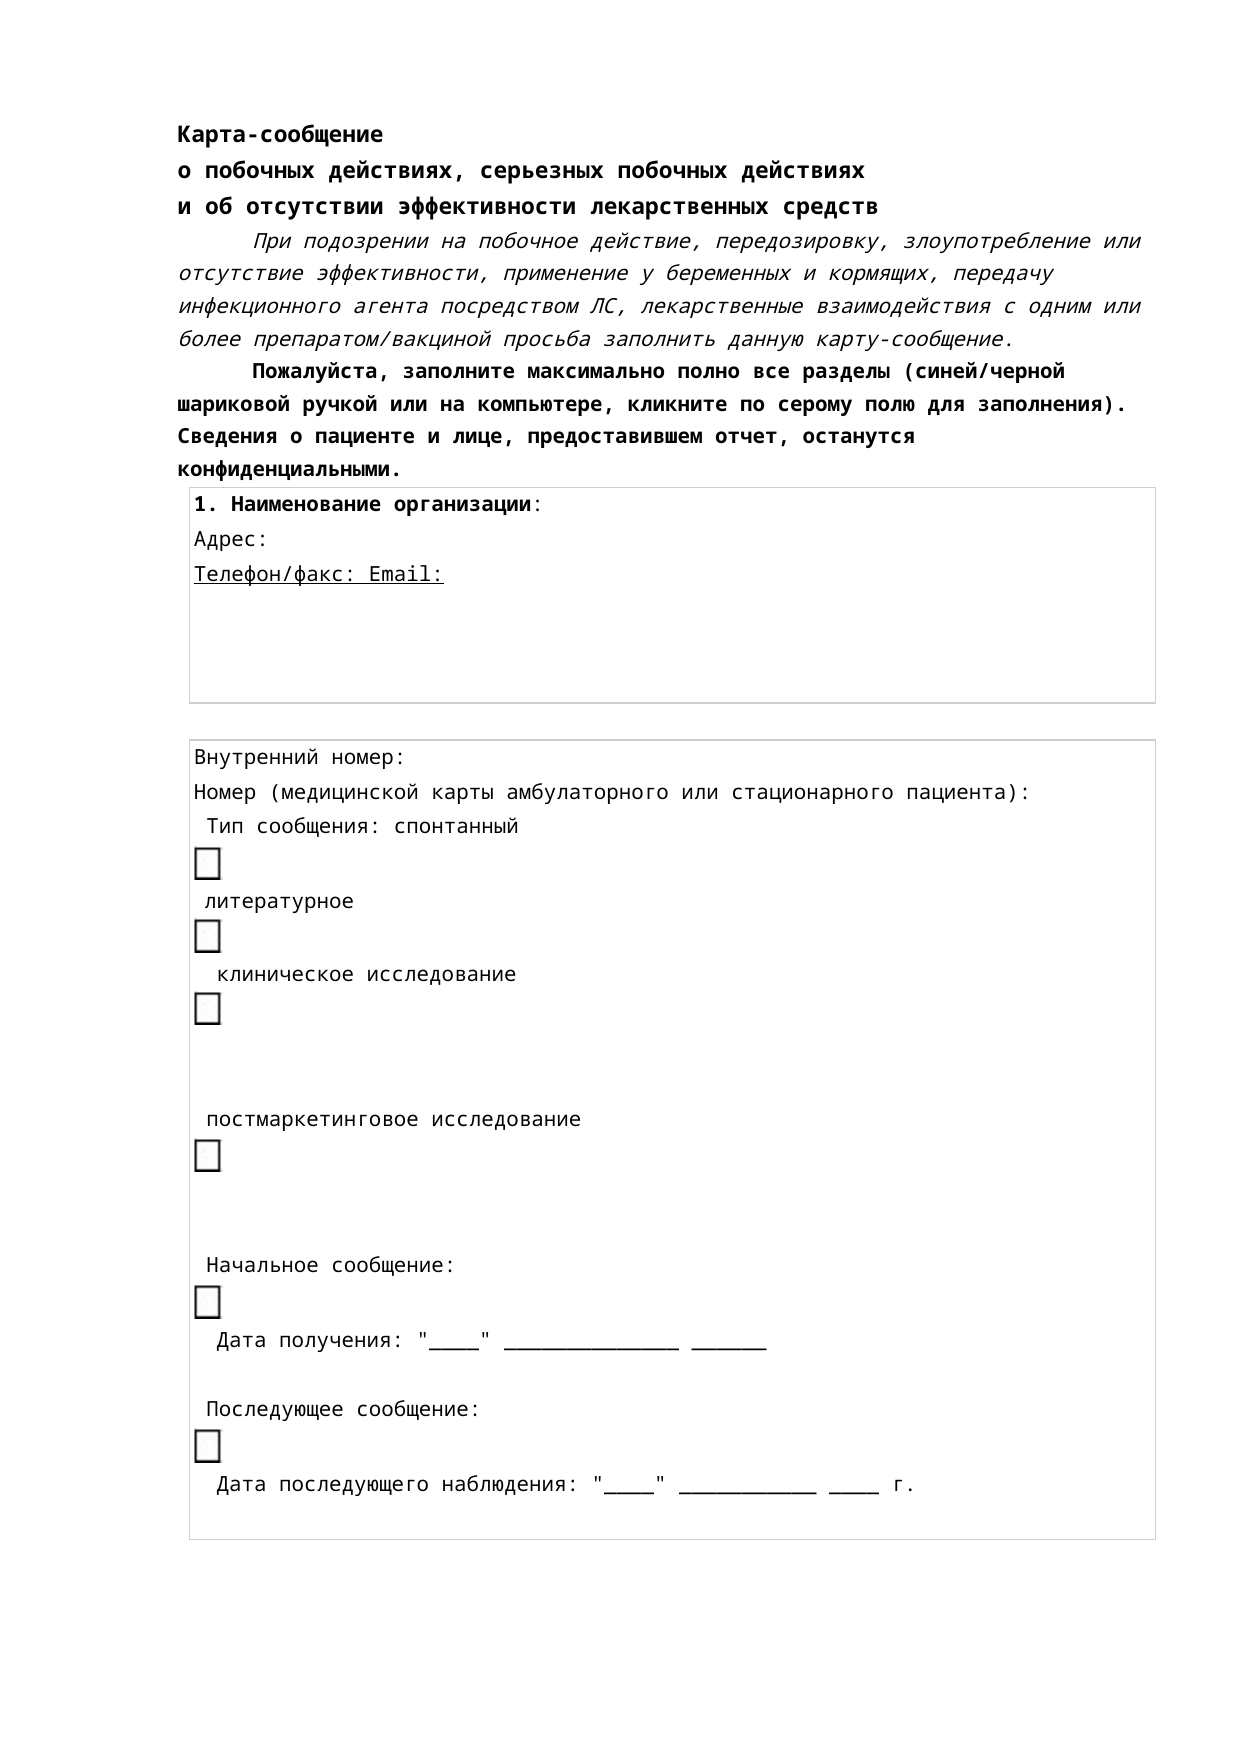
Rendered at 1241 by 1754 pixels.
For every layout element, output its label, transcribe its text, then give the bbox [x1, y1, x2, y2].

text Карта-сообщение о побочных действиях, серьезных побочных действиях и об отсутствии эффективности лекарственных средств [177, 118, 1152, 221]
text При подозрении на побочное действие, передозировку, злоупотребление или отсутствие эффективности, применение у беременных и кормящих, передачу инфекционного агента посредством ЛС, лекарственные взаимодействия с одним или более препаратом/вакциной просьба заполнить данную карту-сообщение. [177, 226, 1152, 352]
picture [193, 918, 223, 953]
picture [193, 1138, 223, 1172]
picture [193, 846, 223, 880]
picture [193, 1285, 223, 1319]
picture [193, 991, 223, 1025]
text Пожалуйста, заполните максимально полно все разделы (синей/черной шариковой ручкой или на компьютере, кликните по серому полю для заполнения). Сведения о пациенте и лице, предоставившем отчет, останутся конфиденциальными. [177, 356, 1152, 483]
picture [193, 1428, 223, 1463]
table_header Внутренний номер: Номер (медицинской карты амбулаторного или стационарного пациента): Тип сообщения: спонтанный литературное клиническое исследование постмаркетинговое исследование Начальное сообщение: Дата получения: "____" ______________ ______ Последующее сообщение: Дата последующего наблюдения: "____" ___________ ____ г. [190, 741, 1155, 1539]
table_header 1. Наименование организации: Адрес: Телефон/факс: Email: [190, 488, 1155, 702]
